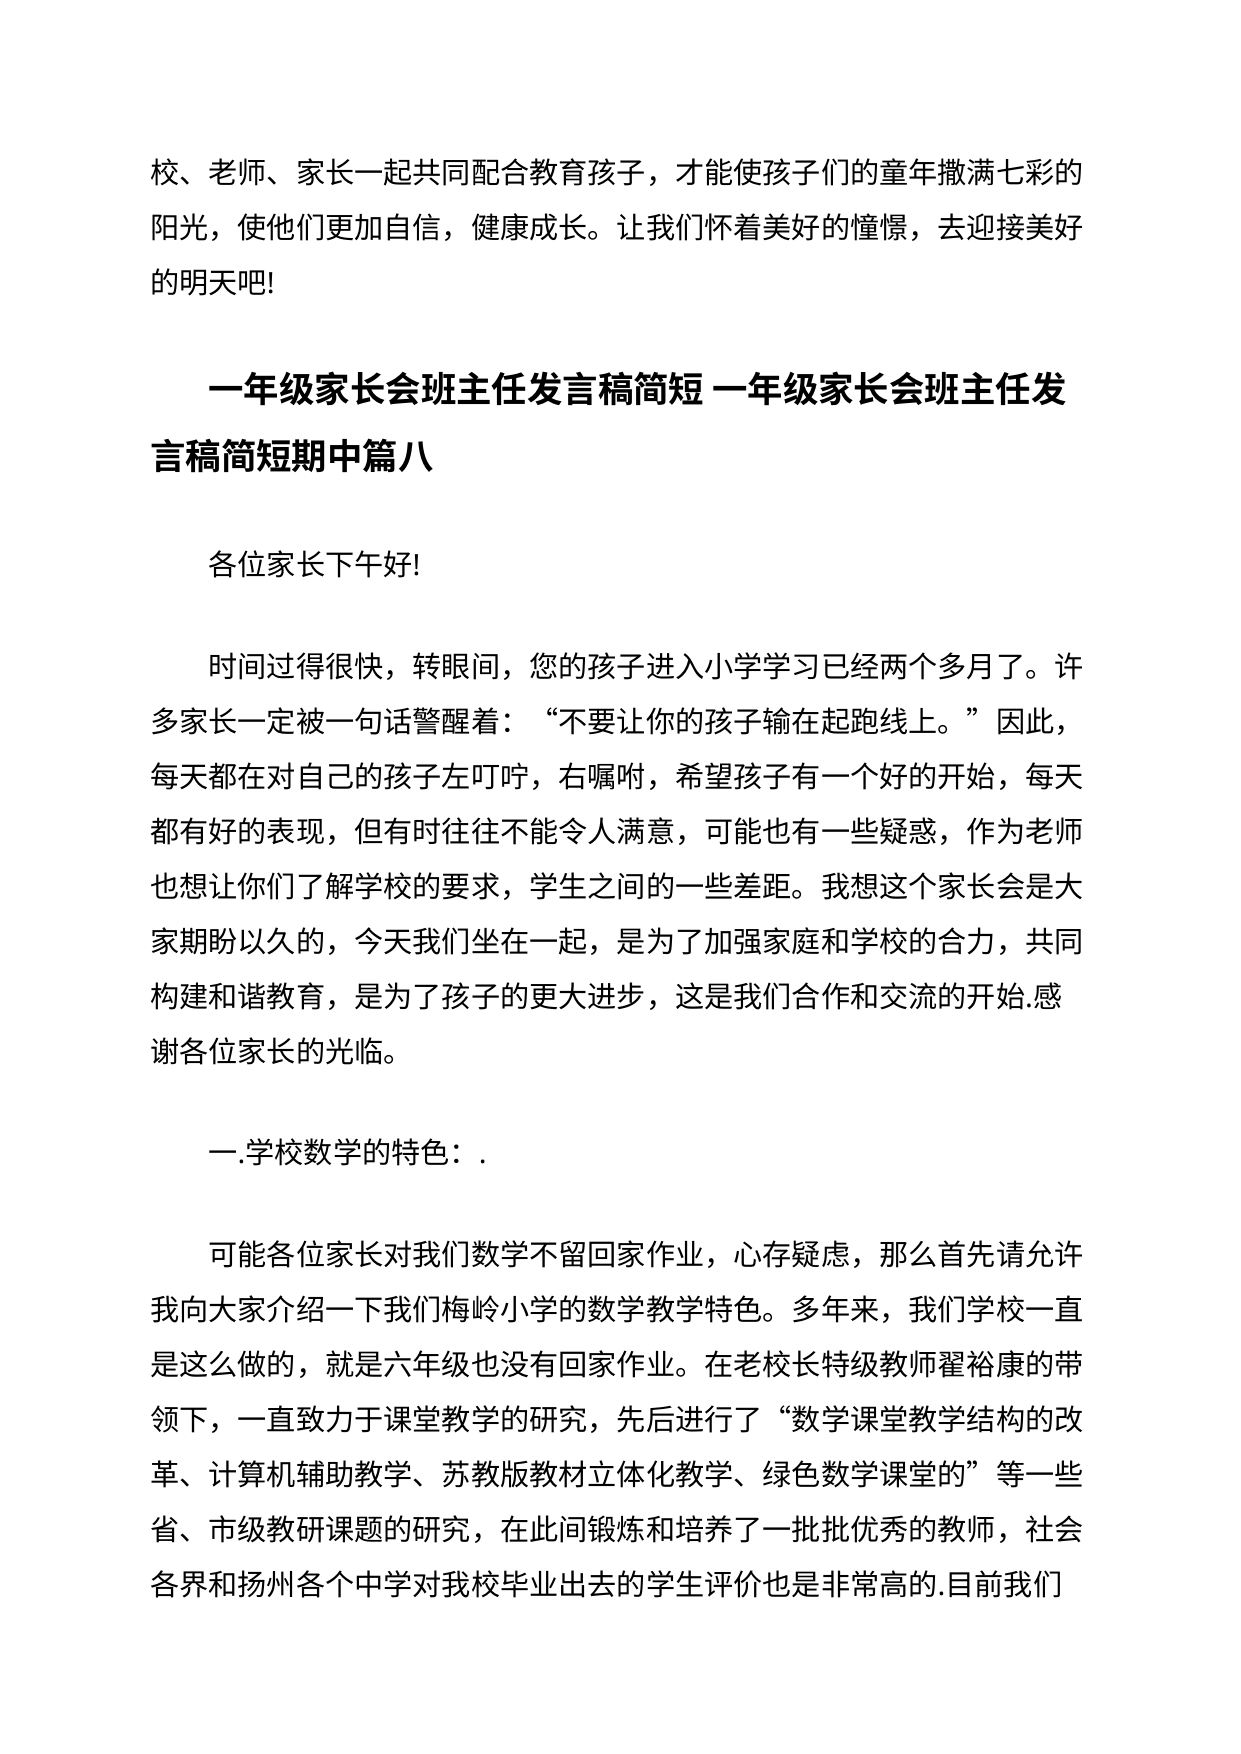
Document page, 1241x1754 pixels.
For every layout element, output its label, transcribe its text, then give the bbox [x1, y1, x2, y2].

text 时间过得很快，转眼间，您的孩子进入小学学习已经两个多月了。许多家长一定被一句话警醒着：“不要让你的孩子输在起跑线上。”因此，每天都在对自己的孩子左叮咛，右嘱咐，希望孩子有一个好的开始，每天都有好的表现，但有时往往不能令人满意，可能也有一些疑惑，作为老师也想让你们了解学校的要求，学生之间的一些差距。我想这个家长会是大家期盼以久的，今天我们坐在一起，是为了加强家庭和学校的合力，共同构建和谐教育，是为了孩子的更大进步，这是我们合作和交流的开始.感谢各位家长的光临。 [150, 644, 1090, 1070]
text 一.学校数学的特色：. [150, 1130, 1090, 1172]
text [150, 1232, 1090, 1604]
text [150, 150, 1090, 302]
text 一年级家长会班主任发言稿简短 一年级家长会班主任发言稿简短期中篇八 [150, 362, 1090, 479]
text 各位家长下午好! [150, 542, 1090, 584]
